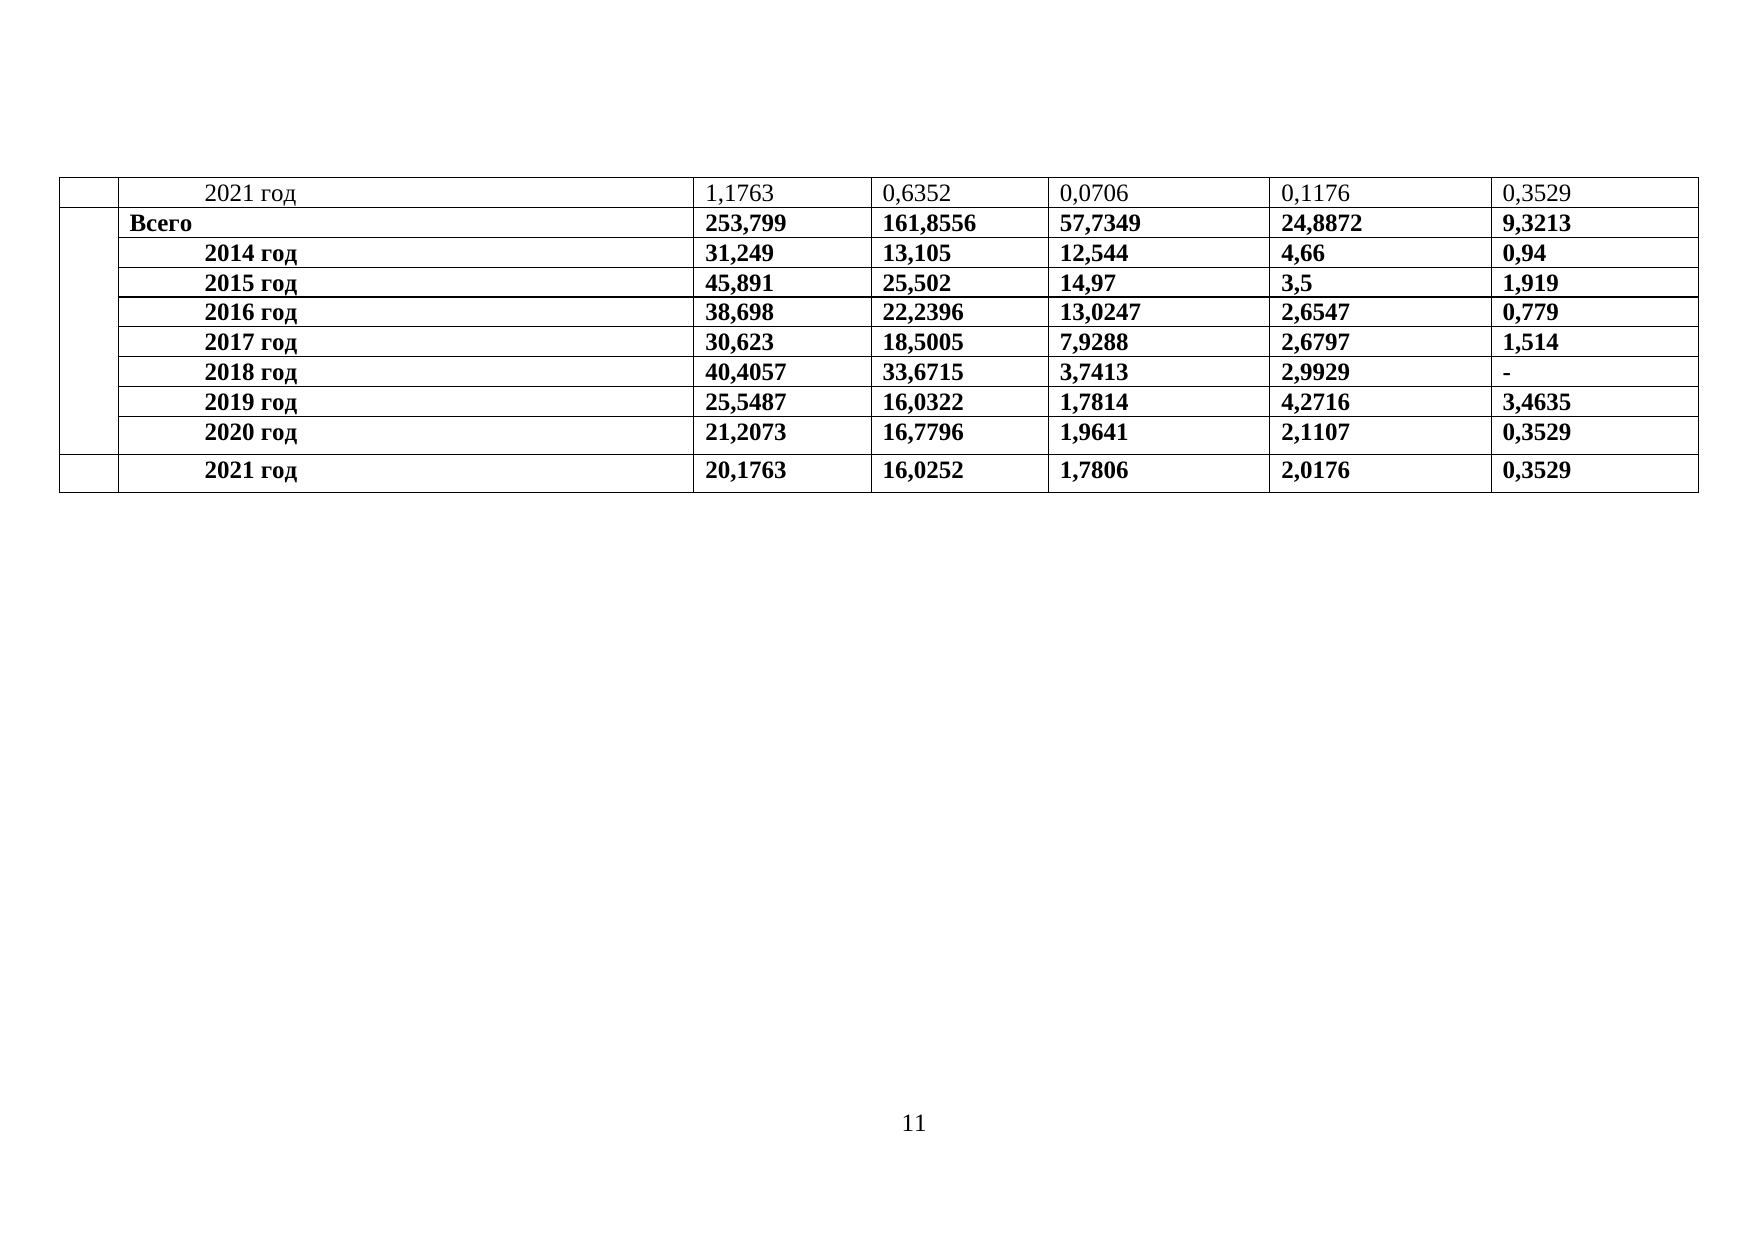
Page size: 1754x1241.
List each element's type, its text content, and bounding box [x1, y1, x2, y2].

table_cell 2,0176 [1270, 455, 1491, 492]
table_cell 2019 год [119, 387, 693, 416]
table_cell 0,94 [1492, 238, 1698, 267]
table_cell 2020 год [119, 417, 693, 454]
table_cell 2017 год [119, 327, 693, 356]
table_cell 1,7806 [1049, 455, 1269, 492]
table_cell 1,919 [1492, 268, 1698, 296]
table_cell 38,698 [694, 298, 871, 326]
table_cell 12,544 [1049, 238, 1269, 267]
table_cell 0,779 [1492, 298, 1698, 326]
table_cell 13,0247 [1049, 298, 1269, 326]
table_cell 0,3529 [1492, 417, 1698, 454]
table_cell 3,4635 [1492, 387, 1698, 416]
table_cell 9,3213 [1492, 208, 1698, 237]
table_cell 7,9288 [1049, 327, 1269, 356]
table_cell [60, 455, 118, 492]
table_cell 31,249 [694, 238, 871, 267]
table_cell 3,7413 [1049, 357, 1269, 386]
table_cell - [1492, 357, 1698, 386]
table_cell 2,6547 [1270, 298, 1491, 326]
table_cell 40,4057 [694, 357, 871, 386]
table_cell 16,0322 [872, 387, 1048, 416]
table_cell [60, 208, 118, 454]
table_cell 4,2716 [1270, 387, 1491, 416]
table_cell Всего [119, 208, 693, 237]
table_cell 2021 год [119, 455, 693, 492]
table_cell 1,7814 [1049, 387, 1269, 416]
table_cell 161,8556 [872, 208, 1048, 237]
table_cell 25,502 [872, 268, 1048, 296]
table_cell 2,1107 [1270, 417, 1491, 454]
table_cell 1,514 [1492, 327, 1698, 356]
table_cell 2021 год [119, 178, 693, 207]
table_cell 253,799 [694, 208, 871, 237]
table_cell 22,2396 [872, 298, 1048, 326]
table_cell 16,7796 [872, 417, 1048, 454]
table_cell 45,891 [694, 268, 871, 296]
table_cell 24,8872 [1270, 208, 1491, 237]
table_cell 1,1763 [694, 178, 871, 207]
table_cell 13,105 [872, 238, 1048, 267]
table_cell 0,3529 [1492, 455, 1698, 492]
table_cell 2016 год [119, 298, 693, 326]
table_cell 30,623 [694, 327, 871, 356]
table_cell 33,6715 [872, 357, 1048, 386]
table_cell 14,97 [1049, 268, 1269, 296]
table_cell 4,66 [1270, 238, 1491, 267]
table_cell 2,6797 [1270, 327, 1491, 356]
table_cell 2,9929 [1270, 357, 1491, 386]
table_cell 57,7349 [1049, 208, 1269, 237]
table_cell 2014 год [119, 238, 693, 267]
table_cell 0,1176 [1270, 178, 1491, 207]
table_cell 2015 год [119, 268, 693, 296]
table_cell 21,2073 [694, 417, 871, 454]
table_cell 0,0706 [1049, 178, 1269, 207]
table_cell 18,5005 [872, 327, 1048, 356]
table_cell 2018 год [119, 357, 693, 386]
table_cell 25,5487 [694, 387, 871, 416]
table_cell 16,0252 [872, 455, 1048, 492]
table_cell 0,3529 [1492, 178, 1698, 207]
table_cell 1,9641 [1049, 417, 1269, 454]
table_cell 3,5 [1270, 268, 1491, 296]
table_cell 0,6352 [872, 178, 1048, 207]
table_cell 20,1763 [694, 455, 871, 492]
